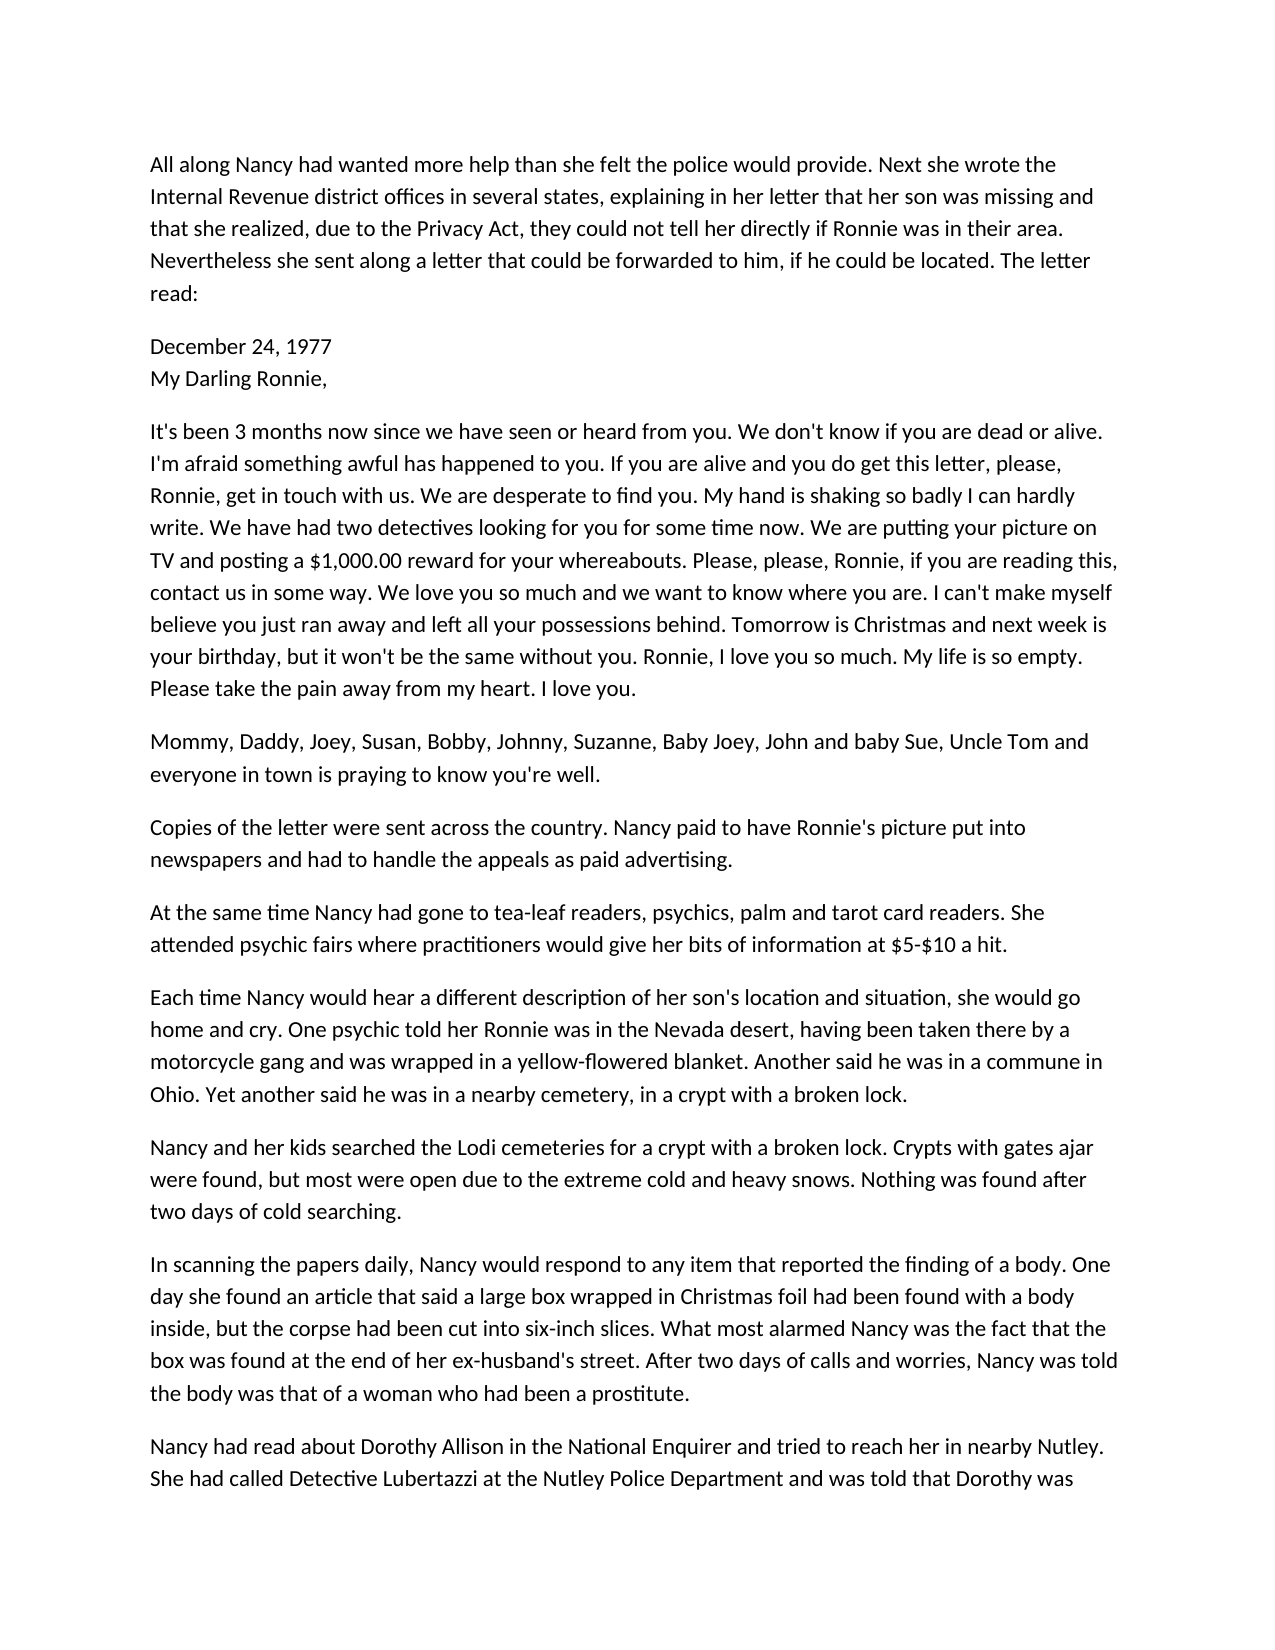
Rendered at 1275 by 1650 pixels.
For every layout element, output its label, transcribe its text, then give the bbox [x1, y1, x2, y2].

text In scanning the papers daily, Nancy would respond to any item that reported the finding of a body. One day she found an article that said a large box wrapped in Christmas foil had been found with a body inside, but the corpse had been cut into six-inch slices. What most alarmed Nancy was the fact that the box was found at the end of her ex-husband's street. After two days of calls and worries, Nancy was told the body was that of a woman who had been a prostitute. [150, 1250, 1125, 1407]
text Copies of the letter were sent across the country. Nancy paid to have Ronnie's picture put into newspapers and had to handle the appeals as paid advertising. [150, 813, 1125, 873]
text All along Nancy had wanted more help than she felt the police would provide. Next she wrote the Internal Revenue district offices in several states, explaining in her letter that her son was missing and that she realized, due to the Privacy Act, they could not tell her directly if Ronnie was in their area. Nevertheless she sent along a letter that could be forwarded to him, if he could be located. The letter read: [150, 150, 1125, 307]
text It's been 3 months now since we have seen or heard from you. We don't know if you are dead or alive. I'm afraid something awful has happened to you. If you are alive and you do get this letter, please, Ronnie, get in touch with us. We are desperate to find you. My hand is shaking so badly I can hardly write. We have had two detectives looking for you for some time now. We are putting your picture on TV and posting a $1,000.00 reward for your whereabouts. Please, please, Ronnie, if you are reading this, contact us in some way. We love you so much and we want to know where you are. I can't make myself believe you just ran away and left all your possessions behind. Tomorrow is Christmas and next week is your birthday, but it won't be the same without you. Ronnie, I love you so much. My life is so empty. Please take the pain away from my heart. I love you. [150, 417, 1125, 702]
text December 24, 1977 My Darling Ronnie, [150, 332, 1125, 392]
text Mommy, Daddy, Joey, Susan, Bobby, Johnny, Suzanne, Baby Joey, John and baby Sue, Uncle Tom and everyone in town is praying to know you're well. [150, 727, 1125, 788]
text At the same time Nancy had gone to tea-leaf readers, psychics, palm and tarot card readers. She attended psychic fairs where practitioners would give her bits of information at $5-$10 a hit. [150, 898, 1125, 958]
text Nancy and her kids searched the Lodi cemeteries for a crypt with a broken lock. Crypts with gates ajar were found, but most were open due to the extreme cold and heavy snows. Nothing was found after two days of cold searching. [150, 1133, 1125, 1225]
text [150, 1432, 1125, 1492]
text Each time Nancy would hear a different description of her son's location and situation, she would go home and cry. One psychic told her Ronnie was in the Nevada desert, having been taken there by a motorcycle gang and was wrapped in a yellow-flowered blanket. Another said he was in a commune in Ohio. Yet another said he was in a nearby cemetery, in a crypt with a broken lock. [150, 983, 1125, 1108]
